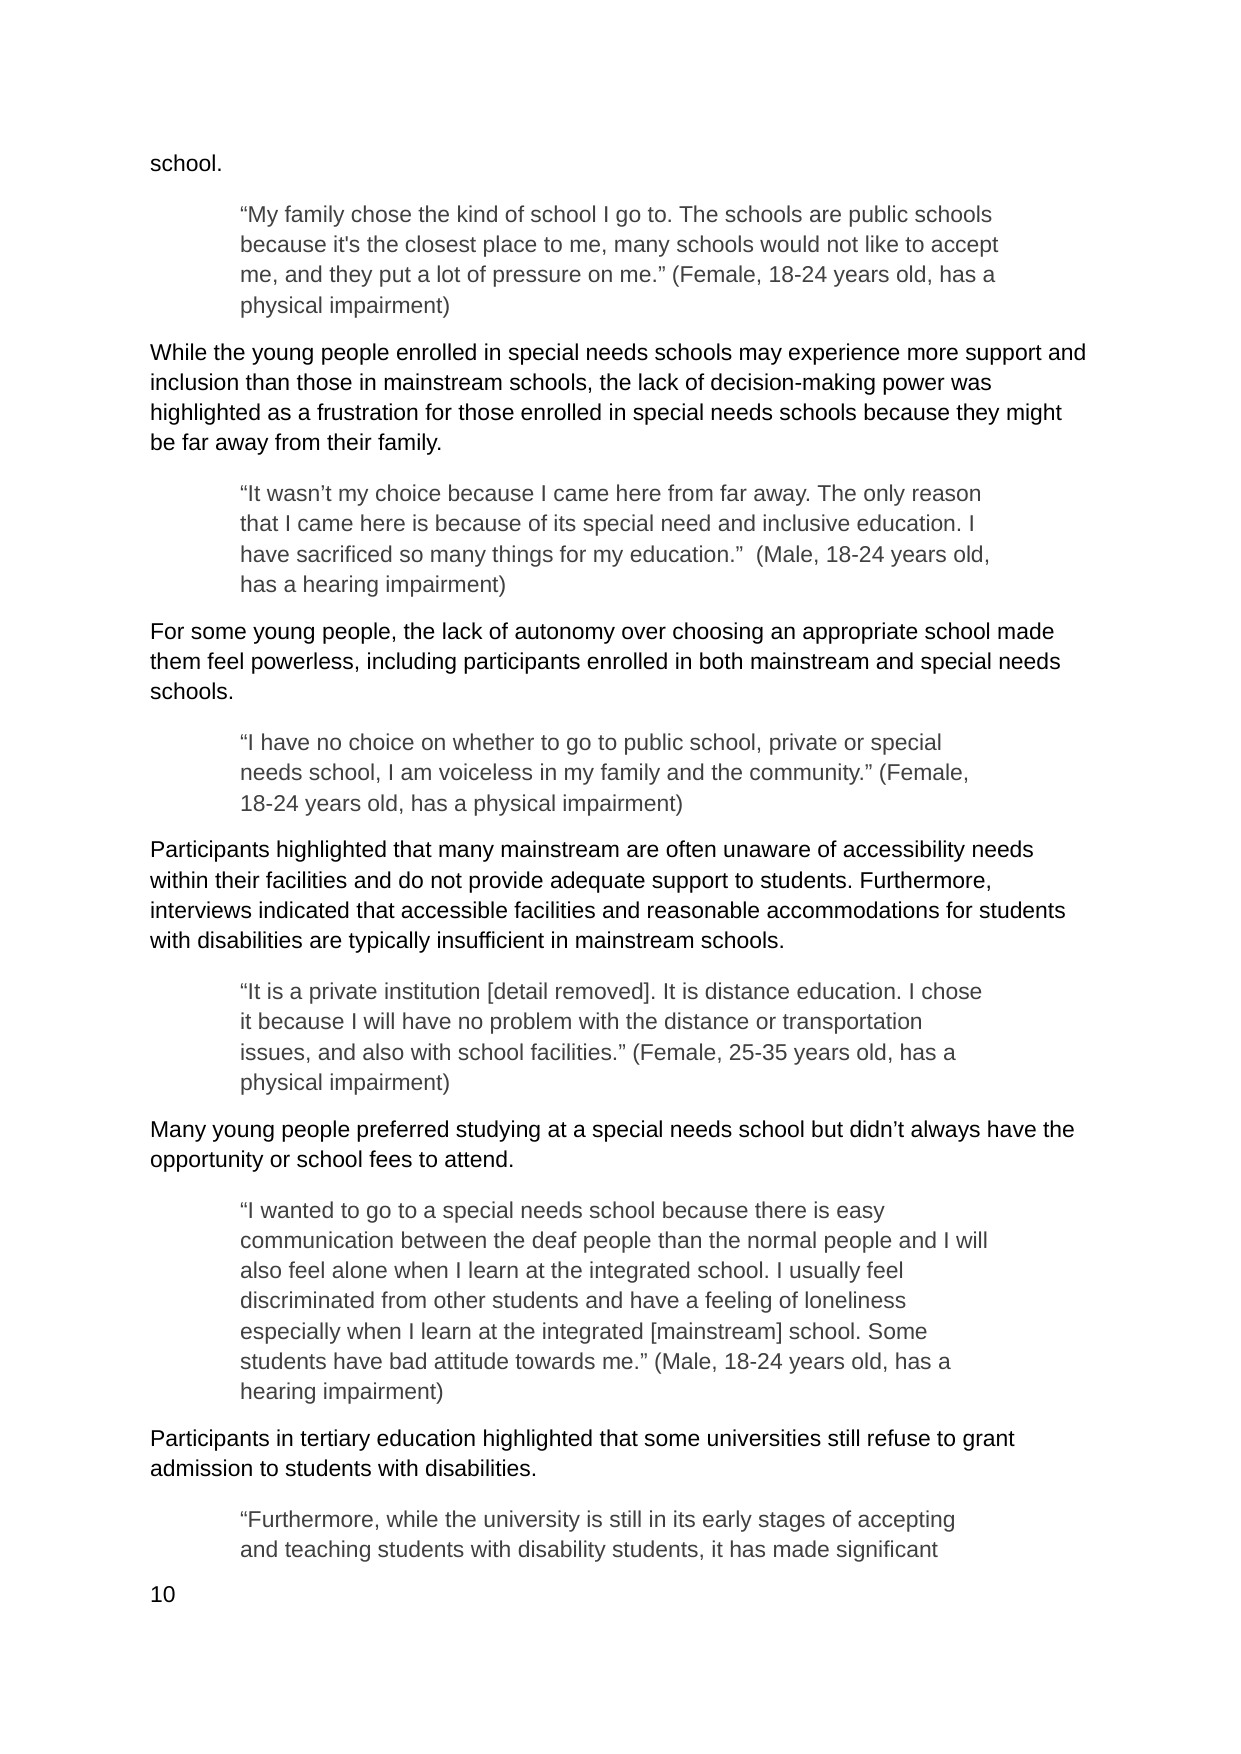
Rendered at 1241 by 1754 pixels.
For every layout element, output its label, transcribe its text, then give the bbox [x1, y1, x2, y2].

text Many young people preferred studying at a special needs school but didn’t always have the opportunity or school fees to attend. [150, 1116, 1090, 1172]
text “It is a private institution [detail removed]. It is distance education. I chose it because I will have no problem with the distance or transportation issues, and also with school facilities.” (Female, 25-35 years old, has a physical impairment) [240, 978, 1000, 1095]
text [240, 1506, 1000, 1563]
text While the young people enrolled in special needs schools may experience more support and inclusion than those in mainstream schools, the lack of decision-making power was highlighted as a frustration for those enrolled in special needs schools because they might be far away from their family. [150, 338, 1090, 456]
text “I have no choice on whether to go to public school, private or special needs school, I am voiceless in my family and the community.” (Female, 18-24 years old, has a physical impairment) [240, 729, 1000, 816]
text For some young people, the lack of autonomy over choosing an appropriate school made them feel powerless, including participants enrolled in both mainstream and special needs schools. [150, 618, 1090, 704]
text “It wasn’t my choice because I came here from far away. The only reason that I came here is because of its special need and inclusive education. I have sacrificed so many things for my education.” (Male, 18-24 years old, has a hearing impairment) [240, 480, 1000, 597]
text Participants highlighted that many mainstream are often unaware of accessibility needs within their facilities and do not provide adequate support to students. Furthermore, interviews indicated that accessible facilities and reasonable accommodations for students with disabilities are typically insufficient in mainstream schools. [150, 836, 1090, 953]
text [150, 150, 1090, 176]
text “I wanted to go to a special needs school because there is easy communication between the deaf people than the normal people and I will also feel alone when I learn at the integrated school. I usually feel discriminated from other students and have a feeling of loneliness especially when I learn at the integrated [mainstream] school. Some students have bad attitude towards me.” (Male, 18-24 years old, has a hearing impairment) [240, 1197, 1000, 1404]
text Participants in tertiary education highlighted that some universities still refuse to grant admission to students with disabilities. [150, 1425, 1090, 1482]
text “My family chose the kind of school I go to. The schools are public schools because it's the closest place to me, many schools would not like to accept me, and they put a lot of pressure on me.” (Female, 18-24 years old, has a physical impairment) [240, 201, 1000, 318]
